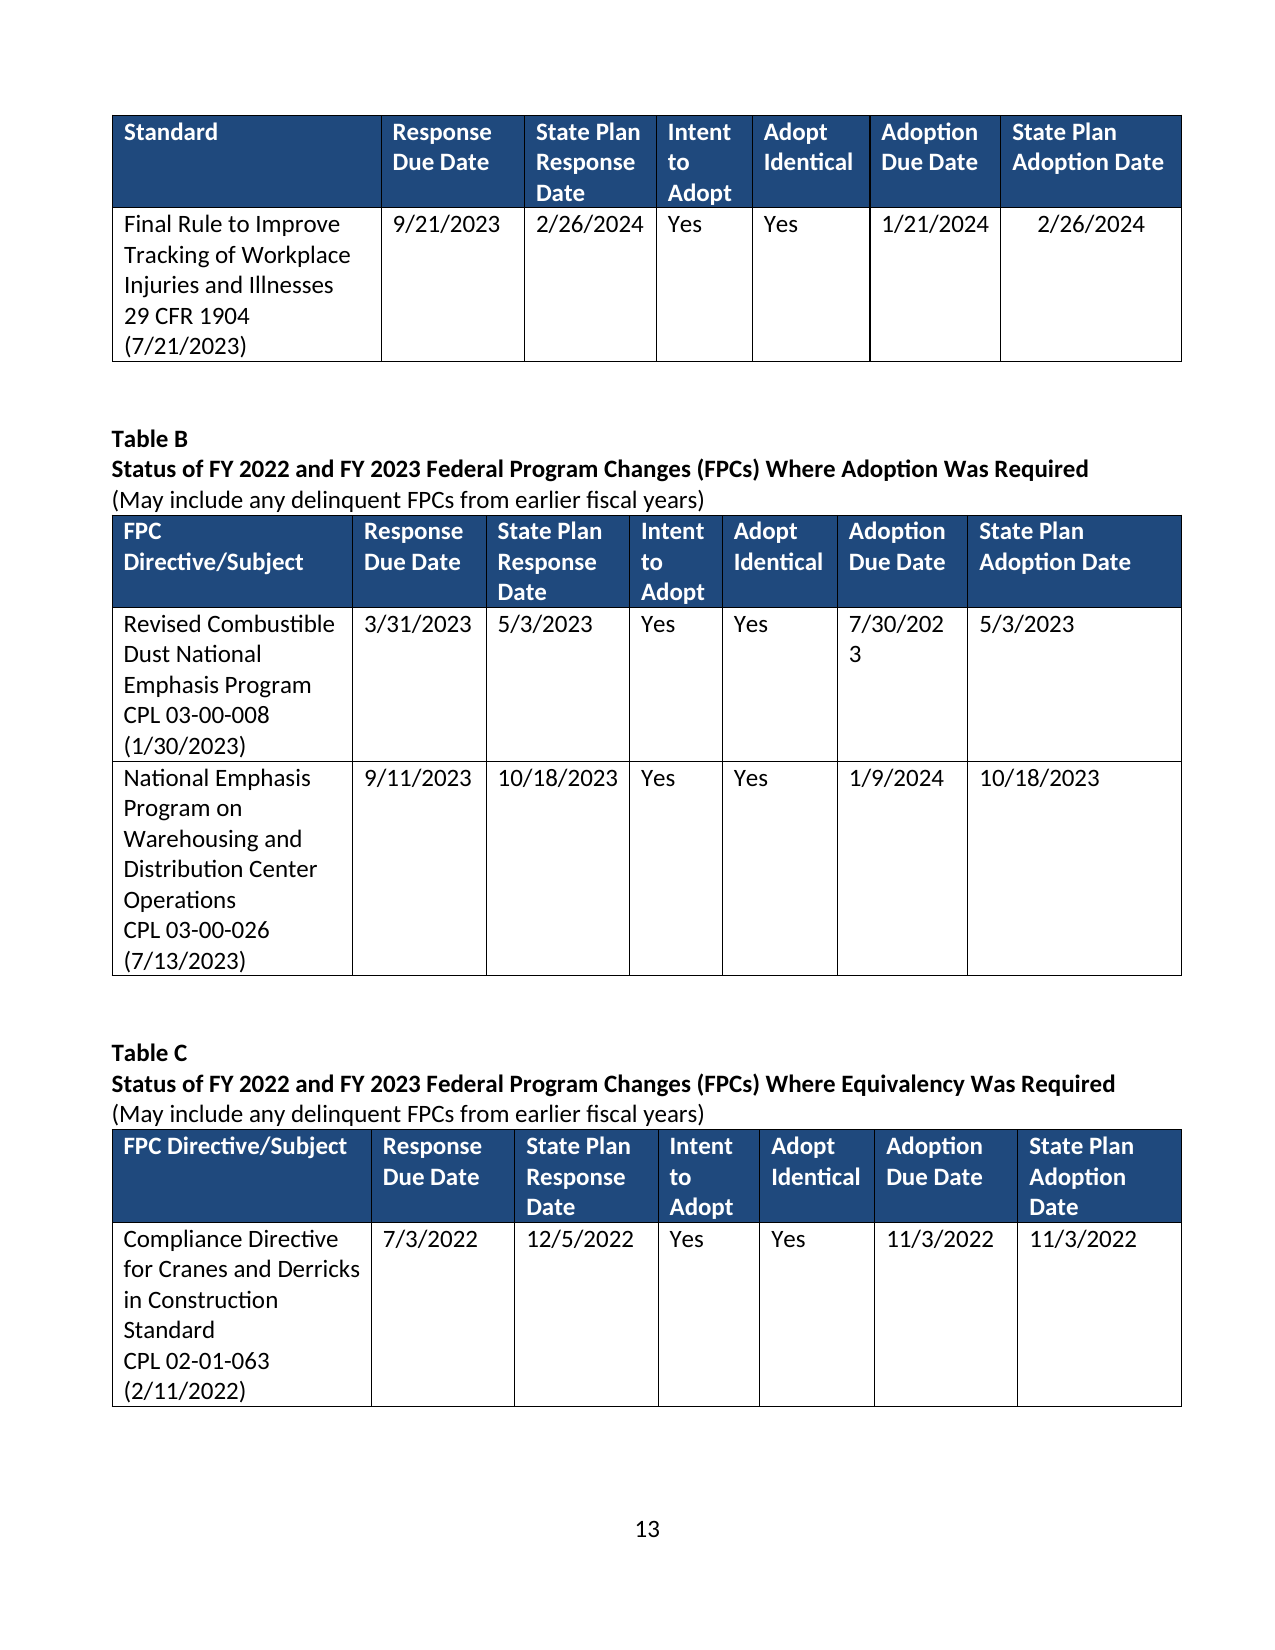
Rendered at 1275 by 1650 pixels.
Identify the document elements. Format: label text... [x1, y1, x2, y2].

table_cell 2/26/2024 [1001, 208, 1181, 361]
table_header Response Due Date [372, 1130, 514, 1222]
table_cell 11/3/2022 [875, 1223, 1017, 1406]
table_cell 12/5/2022 [515, 1223, 658, 1406]
table_cell Yes [753, 208, 869, 361]
table_header Response Due Date [353, 516, 486, 607]
table_cell Yes [657, 208, 752, 361]
table_cell 1/9/2024 [838, 762, 967, 975]
table_header Adopt Identical [723, 516, 837, 607]
text Table B [111, 423, 1192, 453]
table_cell Yes [630, 608, 722, 761]
table_header State Plan Adoption Date [1001, 116, 1181, 207]
text Table C [111, 1037, 1192, 1068]
table_cell 2/26/2024 [525, 208, 656, 361]
text (May include any delinquent FPCs from earlier fiscal years) [111, 484, 1192, 514]
table_header Intent to Adopt [659, 1130, 759, 1222]
table_header Adopt Identical [753, 116, 869, 207]
table_cell 10/18/2023 [968, 762, 1181, 975]
table_cell 7/30/2023 [838, 608, 967, 761]
table_cell Final Rule to Improve Tracking of Workplace Injuries and Illnesses 29 CFR 1904 (7/21/2023) [113, 208, 381, 361]
table_cell National Emphasis Program on Warehousing and Distribution Center Operations CPL 03-00-026 (7/13/2023) [113, 762, 352, 975]
table_cell 1/21/2024 [871, 208, 1000, 361]
text Status of FY 2022 and FY 2023 Federal Program Changes (FPCs) Where Equivalency Was Required [111, 1068, 1192, 1098]
table_cell 5/3/2023 [968, 608, 1181, 761]
table_header Standard [113, 116, 381, 207]
table_header Adopt Identical [760, 1130, 874, 1222]
table_cell Yes [760, 1223, 874, 1406]
table_header State Plan Adoption Date [1018, 1130, 1181, 1222]
table_cell 3/31/2023 [353, 608, 486, 761]
table_cell Compliance Directive for Cranes and Derricks in Construction Standard CPL 02-01-063 (2/11/2022) [113, 1223, 371, 1406]
table_header Intent to Adopt [630, 516, 722, 607]
table_cell 9/11/2023 [353, 762, 486, 975]
table_cell Revised Combustible Dust National Emphasis Program CPL 03-00-008 (1/30/2023) [113, 608, 352, 761]
table_cell Yes [723, 762, 837, 975]
text (May include any delinquent FPCs from earlier fiscal years) [111, 1098, 1192, 1129]
table_header State Plan Response Date [487, 516, 629, 607]
table_header State Plan Response Date [515, 1130, 658, 1222]
table_cell 11/3/2022 [1018, 1223, 1181, 1406]
table_cell Yes [659, 1223, 759, 1406]
table_header Intent to Adopt [657, 116, 752, 207]
text Status of FY 2022 and FY 2023 Federal Program Changes (FPCs) Where Adoption Was Required [111, 453, 1192, 484]
table_cell 9/21/2023 [382, 208, 524, 361]
table_header FPC Directive/Subject [113, 1130, 371, 1222]
table_header FPC Directive/Subject [113, 516, 352, 607]
table_header Response Due Date [382, 116, 524, 207]
table_header State Plan Adoption Date [968, 516, 1181, 607]
table_cell 10/18/2023 [487, 762, 629, 975]
table_header Adoption Due Date [875, 1130, 1017, 1222]
table_cell 7/3/2022 [372, 1223, 514, 1406]
table_cell Yes [723, 608, 837, 761]
table_header Adoption Due Date [838, 516, 967, 607]
table_cell 5/3/2023 [487, 608, 629, 761]
table_header Adoption Due Date [871, 116, 1000, 207]
table_header State Plan Response Date [525, 116, 656, 207]
table_cell Yes [630, 762, 722, 975]
